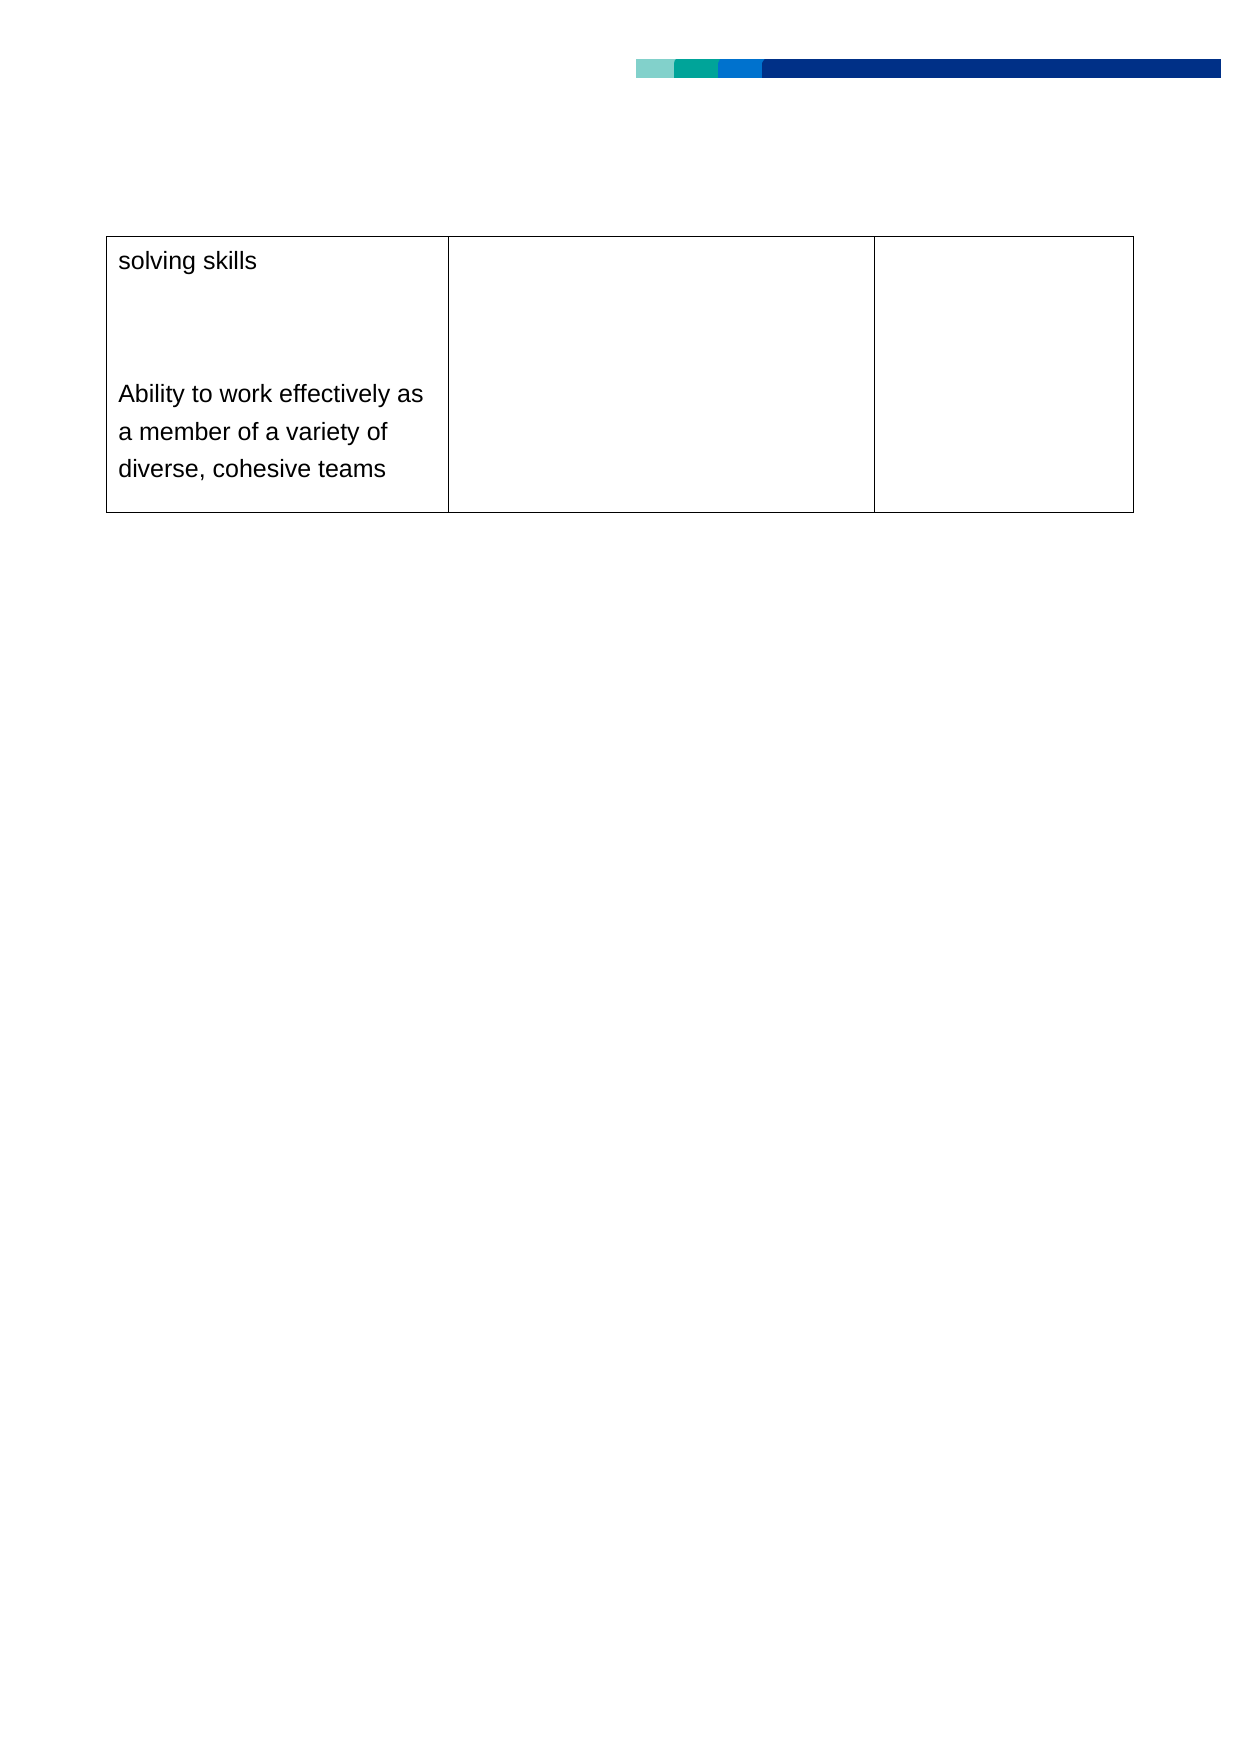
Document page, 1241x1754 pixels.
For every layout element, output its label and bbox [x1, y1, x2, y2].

table_cell [449, 237, 874, 512]
table_cell [107, 237, 448, 512]
table_cell [875, 237, 1133, 512]
